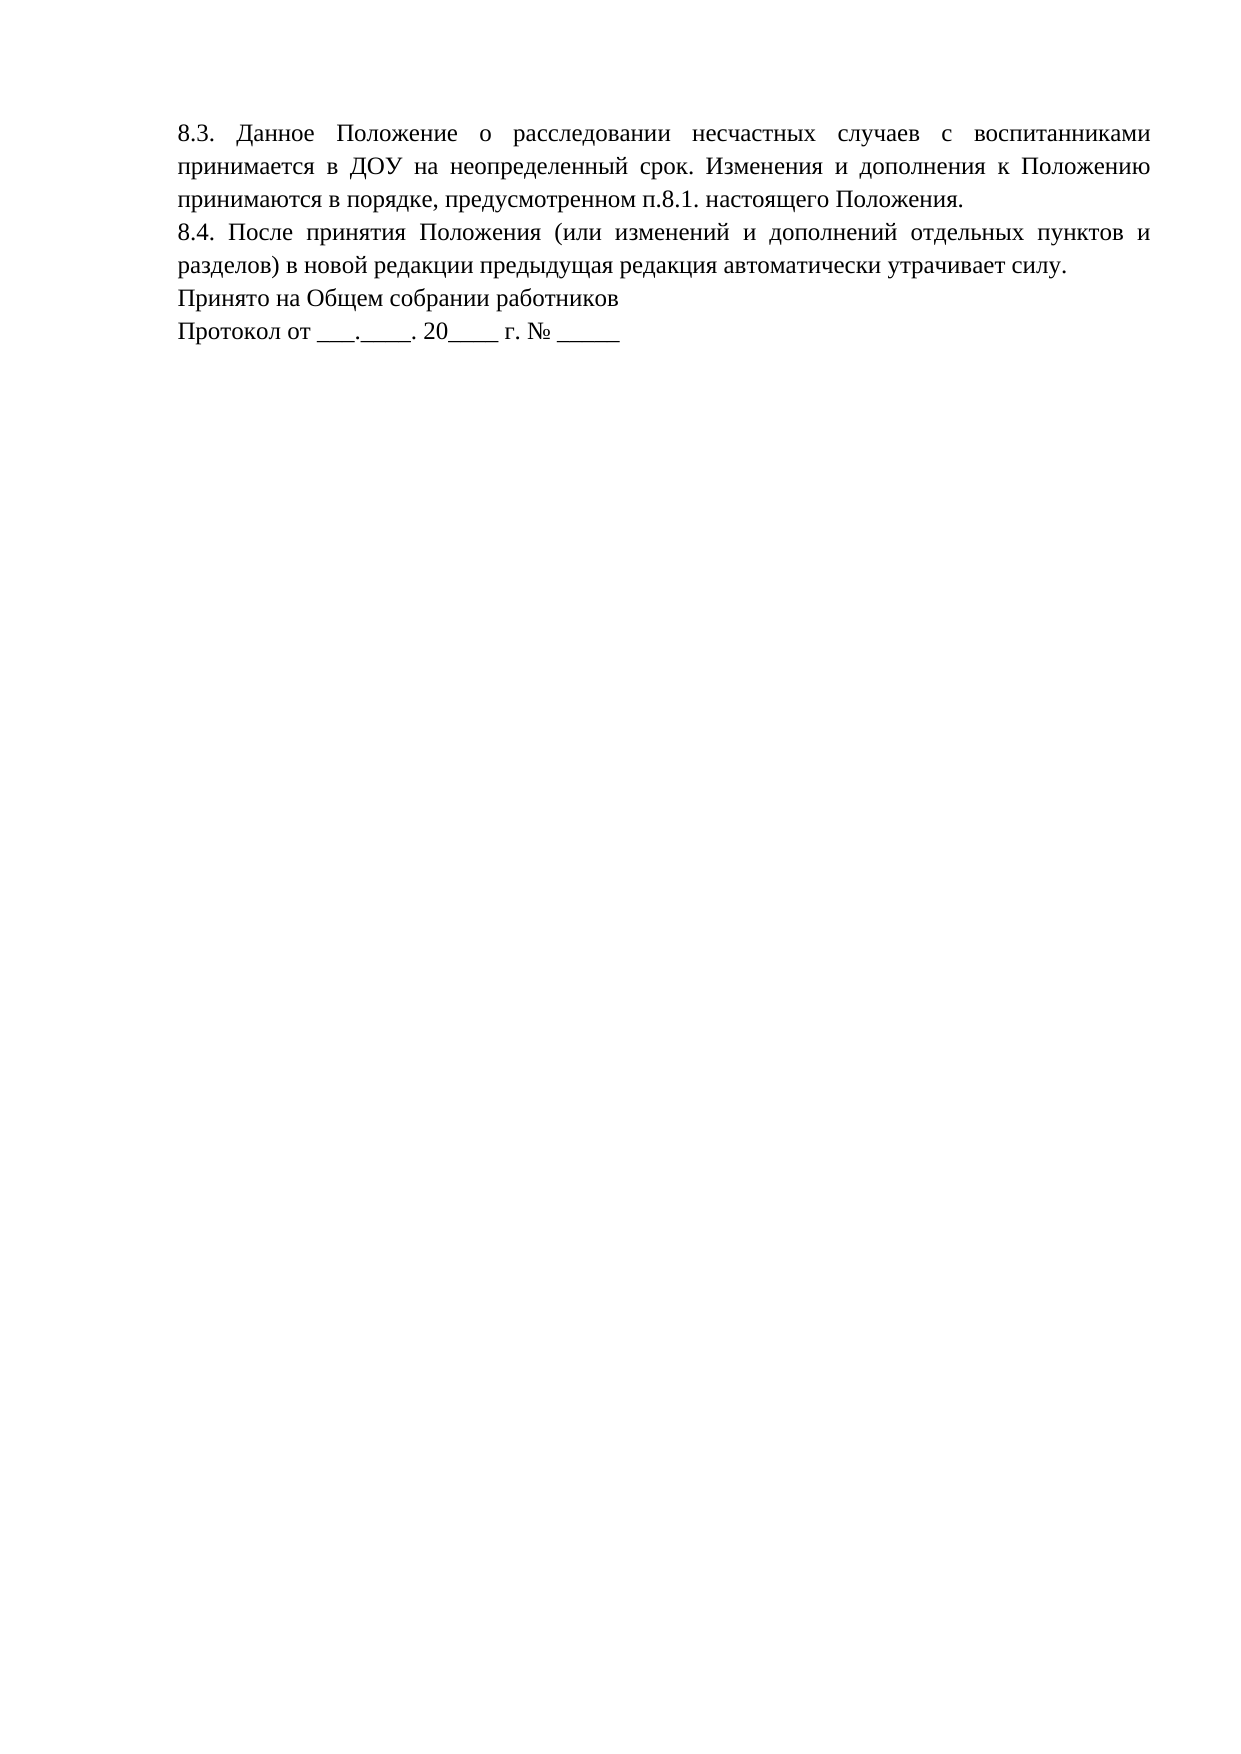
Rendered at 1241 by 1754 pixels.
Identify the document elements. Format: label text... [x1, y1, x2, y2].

text Протокол от ___.____. 20____ г. № _____ [177, 316, 1152, 345]
text 8.3. Данное Положение о расследовании несчастных случаев с воспитанниками принимается в ДОУ на неопределенный срок. Изменения и дополнения к Положению принимаются в порядке, предусмотренном п.8.1. настоящего Положения. [177, 118, 1152, 213]
text Принято на Общем собрании работников [177, 283, 1152, 312]
text 8.4. После принятия Положения (или изменений и дополнений отдельных пунктов и разделов) в новой редакции предыдущая редакция автоматически утрачивает силу. [177, 217, 1152, 279]
